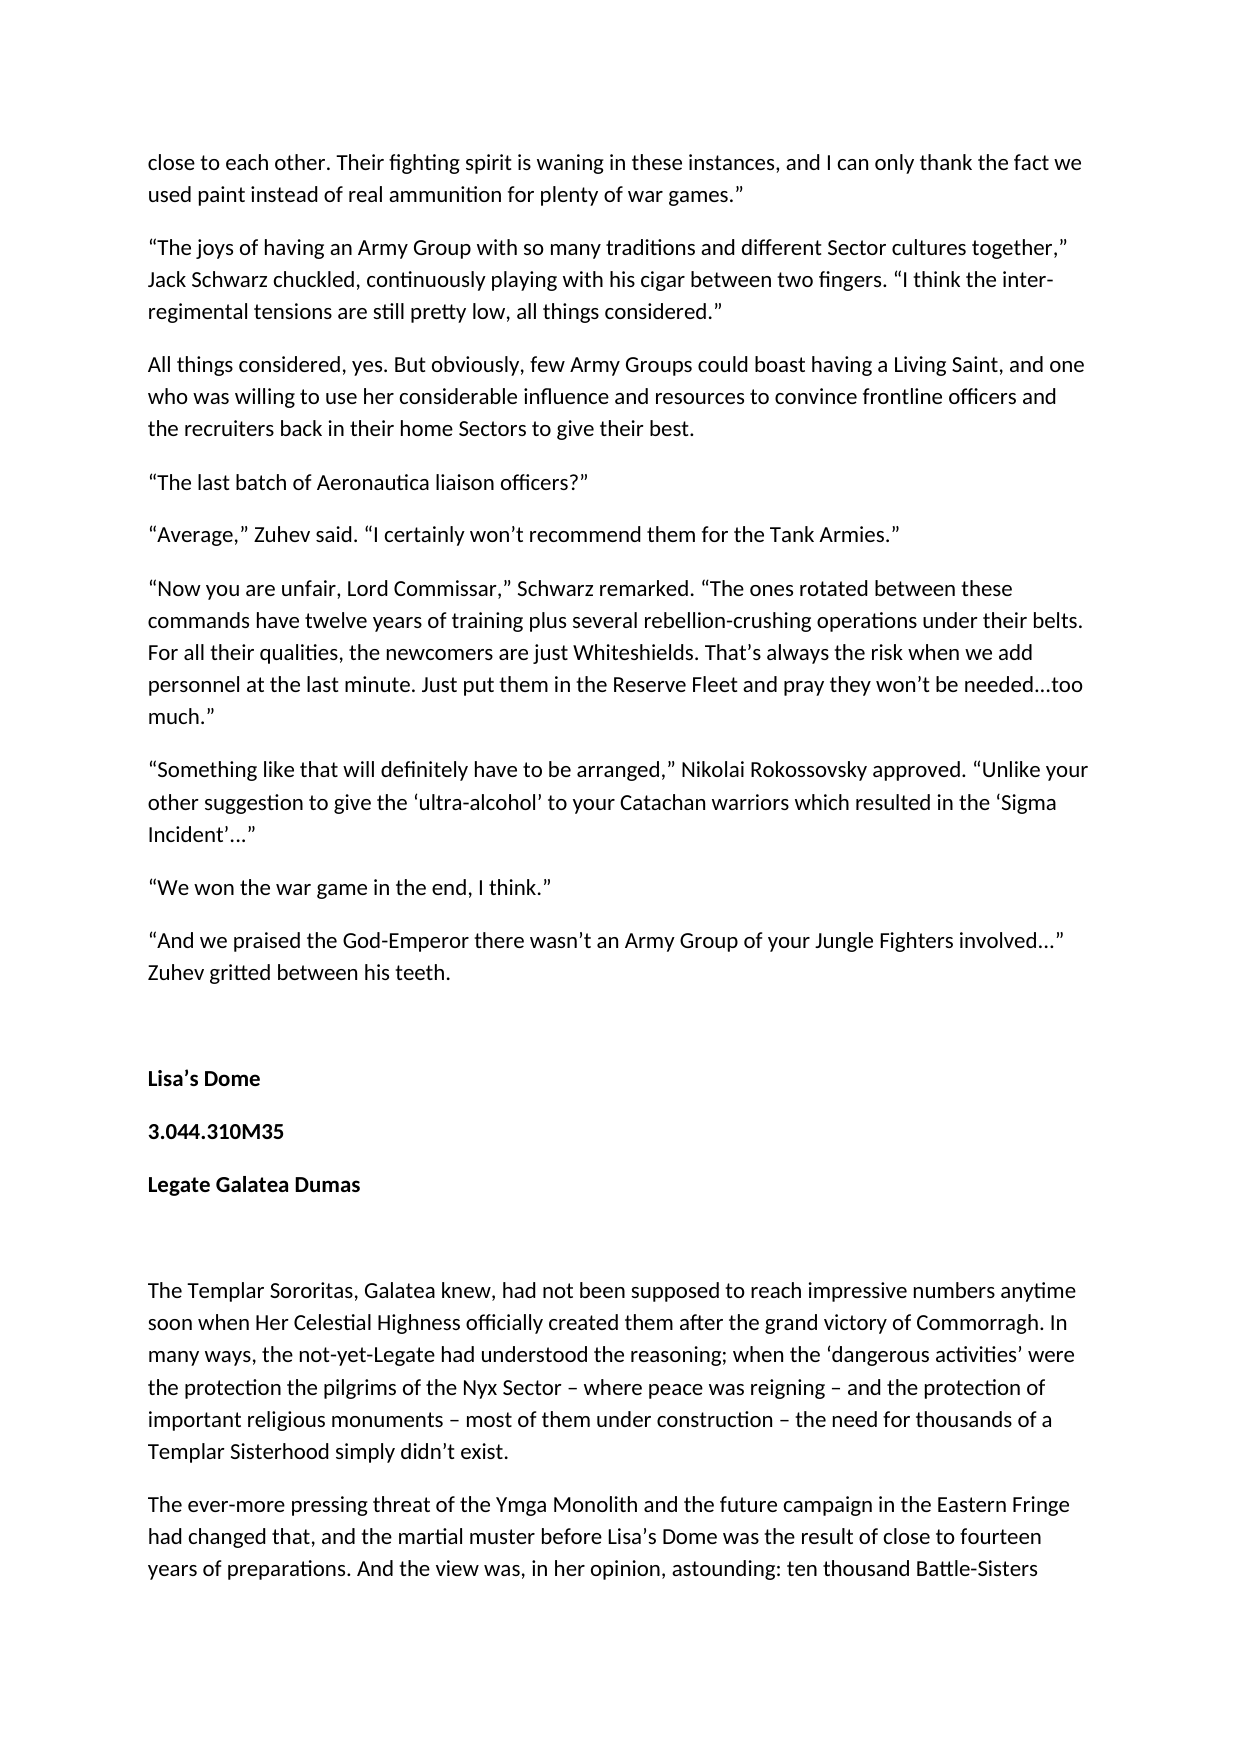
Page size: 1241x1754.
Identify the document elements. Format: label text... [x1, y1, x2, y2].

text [148, 148, 1093, 208]
text “Something like that will definitely have to be arranged,” Nikolai Rokossovsky approved. “Unlike your other suggestion to give the ‘ultra-alcohol’ to your Catachan warriors which resulted in the ‘Sigma Incident’...” [148, 755, 1093, 848]
text “Average,” Zuhev said. “I certainly won’t recommend them for the Tank Armies.” [148, 521, 1093, 549]
text “The joys of having an Army Group with so many traditions and different Sector cultures together,” Jack Schwarz chuckled, continuously playing with his cigar between two fingers. “I think the inter-regimental tensions are still pretty low, all things considered.” [148, 233, 1093, 325]
text “The last batch of Aeronautica liaison officers?” [148, 468, 1093, 496]
text 3.044.310M35 [148, 1117, 1093, 1145]
text All things considered, yes. But obviously, few Army Groups could boast having a Living Saint, and one who was willing to use her considerable influence and resources to convince frontline officers and the recruiters back in their home Sectors to give their best. [148, 350, 1093, 443]
text Lisa’s Dome [148, 1064, 1093, 1092]
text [148, 1490, 1093, 1582]
text “Now you are unfair, Lord Commissar,” Schwarz remarked. “The ones rotated between these commands have twelve years of training plus several rebellion-crushing operations under their belts. For all their qualities, the newcomers are just Whiteshields. That’s always the risk when we add personnel at the last minute. Just put them in the Reserve Fleet and pray they won’t be needed...too much.” [148, 574, 1093, 730]
text The Templar Sororitas, Galatea knew, had not been supposed to reach impressive numbers anytime soon when Her Celestial Highness officially created them after the grand victory of Commorragh. In many ways, the not-yet-Legate had understood the reasoning; when the ‘dangerous activities’ were the protection the pilgrims of the Nyx Sector – where peace was reigning – and the protection of important religious monuments – most of them under construction – the need for thousands of a Templar Sisterhood simply didn’t exist. [148, 1276, 1093, 1465]
text “And we praised the God-Emperor there wasn’t an Army Group of your Jungle Fighters involved...” Zuhev gritted between his teeth. [148, 926, 1093, 986]
text “We won the war game in the end, I think.” [148, 873, 1093, 901]
text Legate Galatea Dumas [148, 1170, 1093, 1198]
